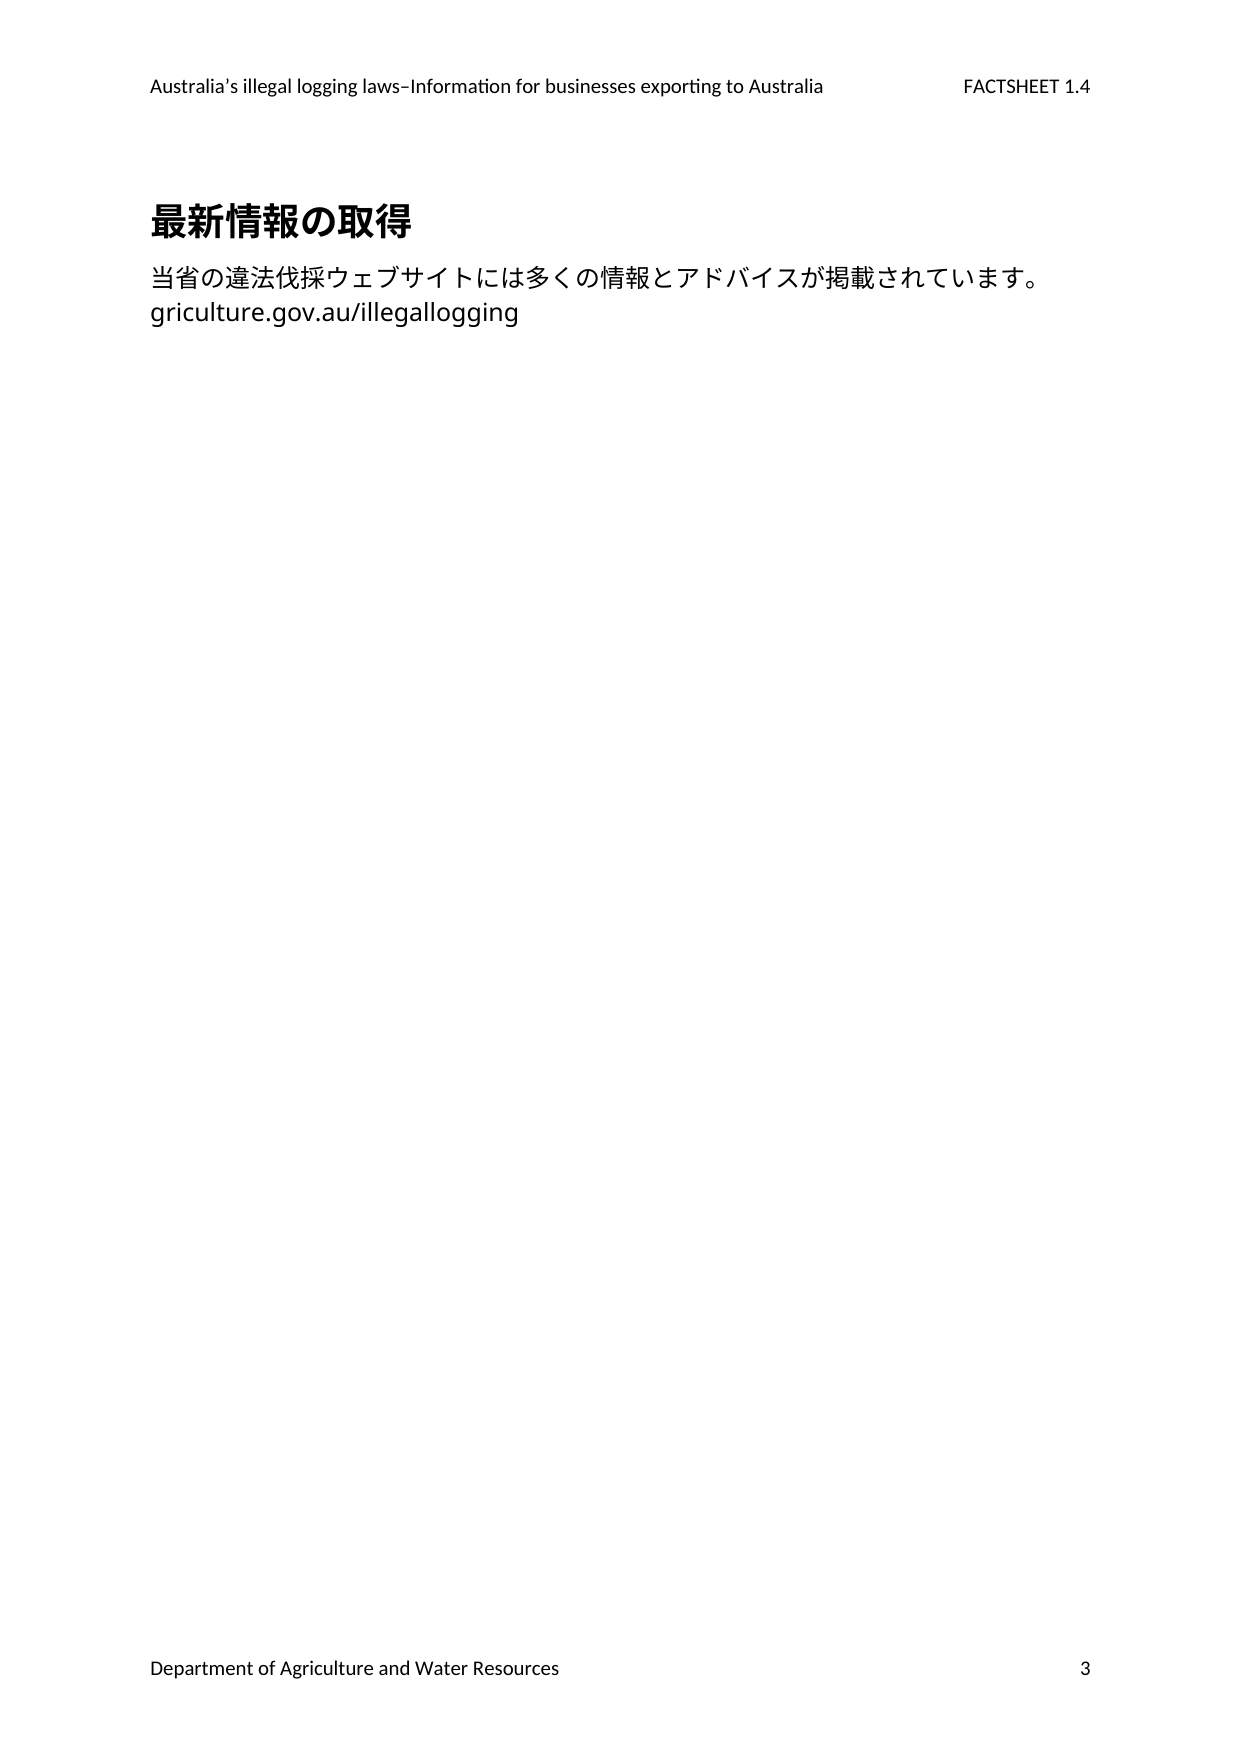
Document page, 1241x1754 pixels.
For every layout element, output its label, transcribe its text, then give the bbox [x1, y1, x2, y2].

subtitle 最新情報の取得 [150, 192, 1090, 246]
text 当省の違法伐採ウェブサイトには多くの情報とアドバイスが掲載されています。griculture.gov.au/illegallogging [150, 259, 1090, 329]
